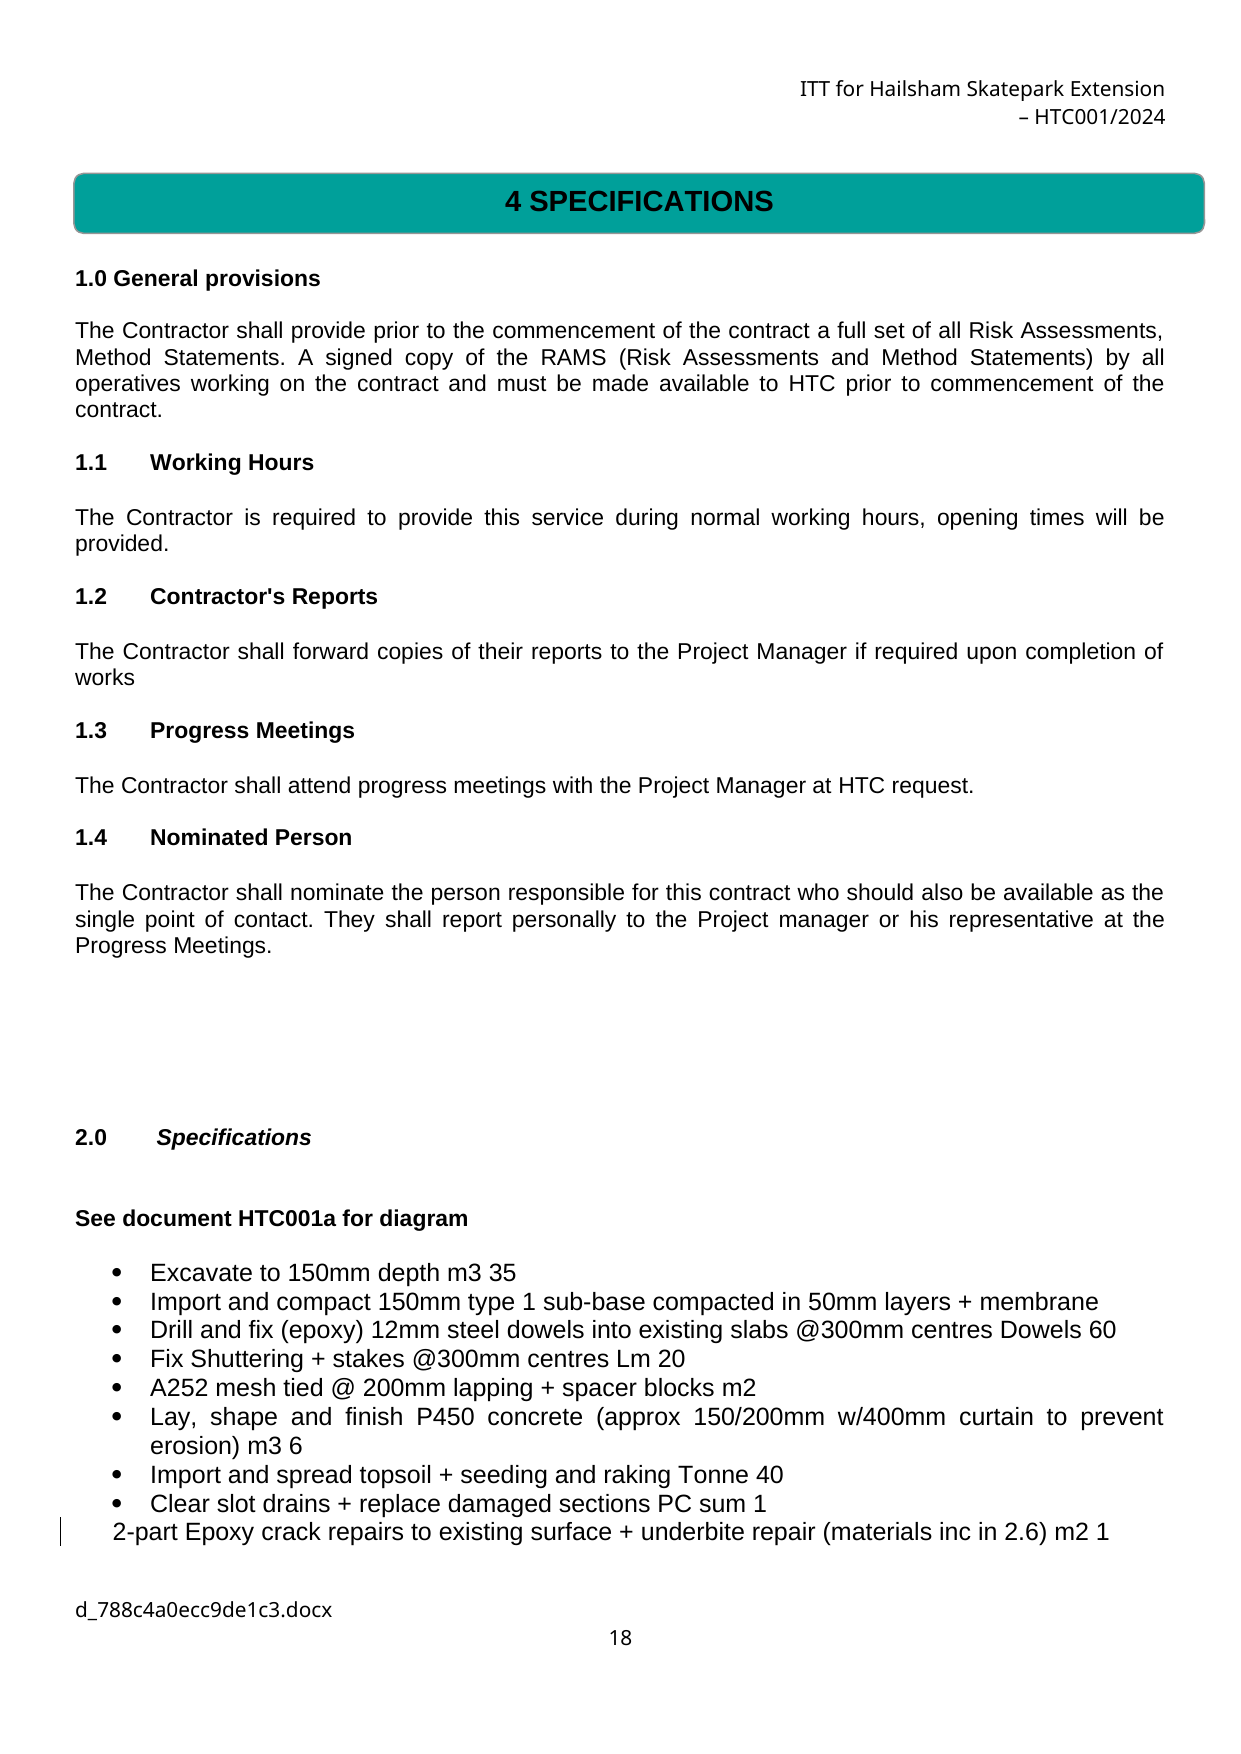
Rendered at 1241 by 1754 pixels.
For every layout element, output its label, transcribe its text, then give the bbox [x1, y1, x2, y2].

list The Contractor shall attend progress meetings with the Project Manager at HTC request. [75, 772, 1165, 798]
list Excavate to 150mm depth m3 35 [112, 1258, 1165, 1287]
list Import and compact 150mm type 1 sub-base compacted in 50mm layers + membrane [112, 1287, 1165, 1316]
list A252 mesh tied @ 200mm lapping + spacer blocks m2 [112, 1373, 1165, 1402]
list Contractor's Reports [75, 583, 1036, 609]
list Lay, shape and finish P450 concrete (approx 150/200mm w/400mm curtain to prevent erosion) m3 6 [112, 1402, 1165, 1460]
text 1.0 General provisions [75, 265, 1165, 291]
list Progress Meetings [75, 717, 1036, 743]
list Clear slot drains + replace damaged sections PC sum 1 [112, 1488, 1165, 1517]
list See document HTC001a for diagram [75, 1205, 1165, 1231]
list The Contractor shall forward copies of their reports to the Project Manager if required upon completion of works [75, 638, 1165, 691]
list Drill and fix (epoxy) 12mm steel dowels into existing slabs @300mm centres Dowels 60 [112, 1316, 1165, 1344]
text The Contractor shall provide prior to the commencement of the contract a full set of all Risk Assessments, Method Statements. A signed copy of the RAMS (Risk Assessments and Method Statements) by all operatives working on the contract and must be made available to HTC prior to commencement of the contract. [75, 317, 1165, 423]
list Fix Shuttering + stakes @300mm centres Lm 20 [112, 1344, 1165, 1373]
list Nominated Person [75, 824, 1036, 851]
list Import and spread topsoil + seeding and raking Tonne 40 [112, 1460, 1165, 1488]
list The Contractor shall nominate the person responsible for this contract who should also be available as the single point of contact. They shall report personally to the Project manager or his representative at the Progress Meetings. [75, 879, 1165, 958]
list The Contractor is required to provide this service during normal working hours, opening times will be provided. [75, 504, 1165, 557]
list 2-part Epoxy crack repairs to existing surface + underbite repair (materials inc in 2.6) m2 1 [75, 1517, 1165, 1546]
list Working Hours [75, 449, 1036, 476]
list 2.0 Specifications [75, 1124, 1165, 1150]
